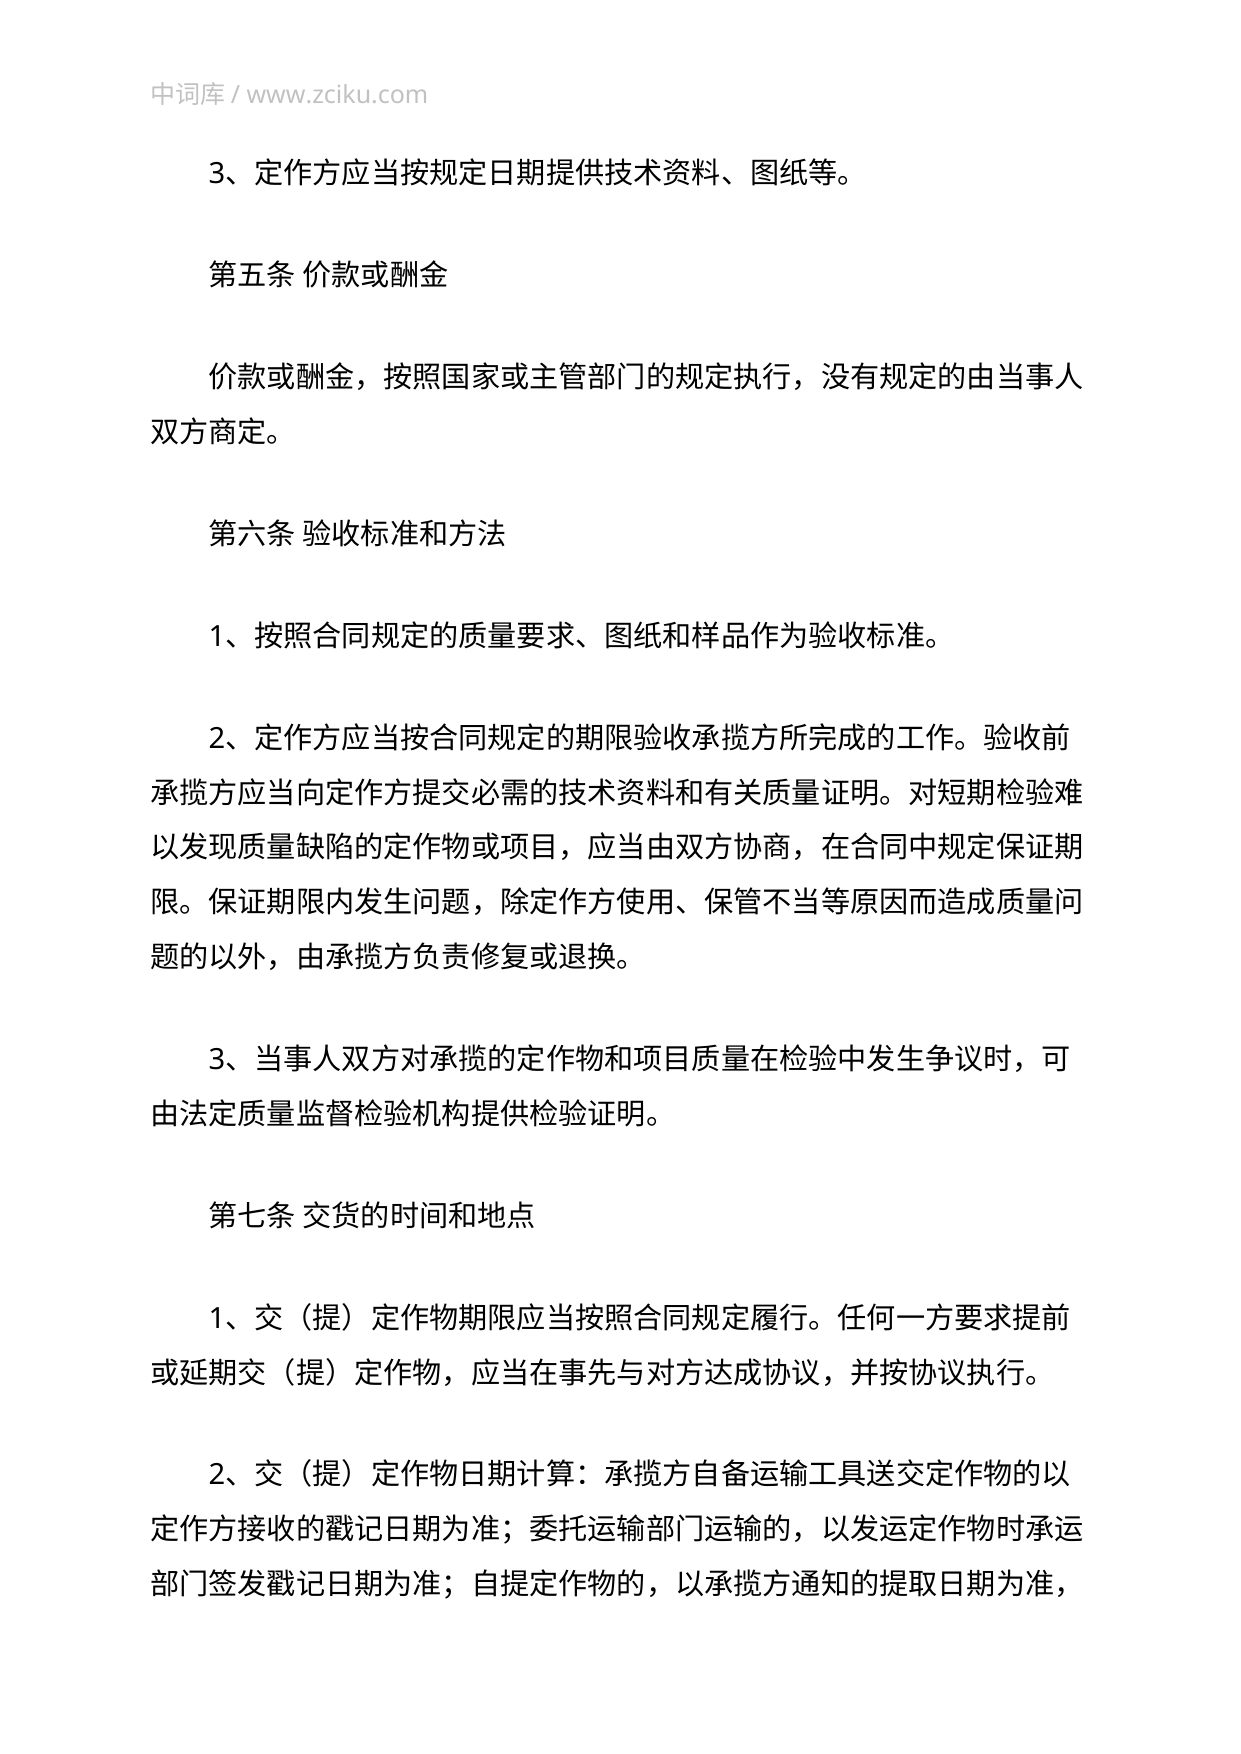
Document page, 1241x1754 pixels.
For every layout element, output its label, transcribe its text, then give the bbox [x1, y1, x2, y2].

text 3、定作方应当按规定日期提供技术资料、图纸等。 [150, 150, 1090, 192]
text 2、定作方应当按合同规定的期限验收承揽方所完成的工作。验收前承揽方应当向定作方提交必需的技术资料和有关质量证明。对短期检验难以发现质量缺陷的定作物或项目，应当由双方协商，在合同中规定保证期限。保证期限内发生问题，除定作方使用、保管不当等原因而造成质量问题的以外，由承揽方负责修复或退换。 [150, 714, 1090, 976]
text 1、按照合同规定的质量要求、图纸和样品作为验收标准。 [150, 612, 1090, 654]
text 3、当事人双方对承揽的定作物和项目质量在检验中发生争议时，可由法定质量监督检验机构提供检验证明。 [150, 1036, 1090, 1133]
text 第七条 交货的时间和地点 [150, 1192, 1090, 1235]
text 价款或酬金，按照国家或主管部门的规定执行，没有规定的由当事人双方商定。 [150, 354, 1090, 451]
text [150, 1451, 1090, 1603]
text 1、交（提）定作物期限应当按照合同规定履行。任何一方要求提前或延期交（提）定作物，应当在事先与对方达成协议，并按协议执行。 [150, 1294, 1090, 1391]
text 第六条 验收标准和方法 [150, 510, 1090, 553]
text 第五条 价款或酬金 [150, 252, 1090, 294]
